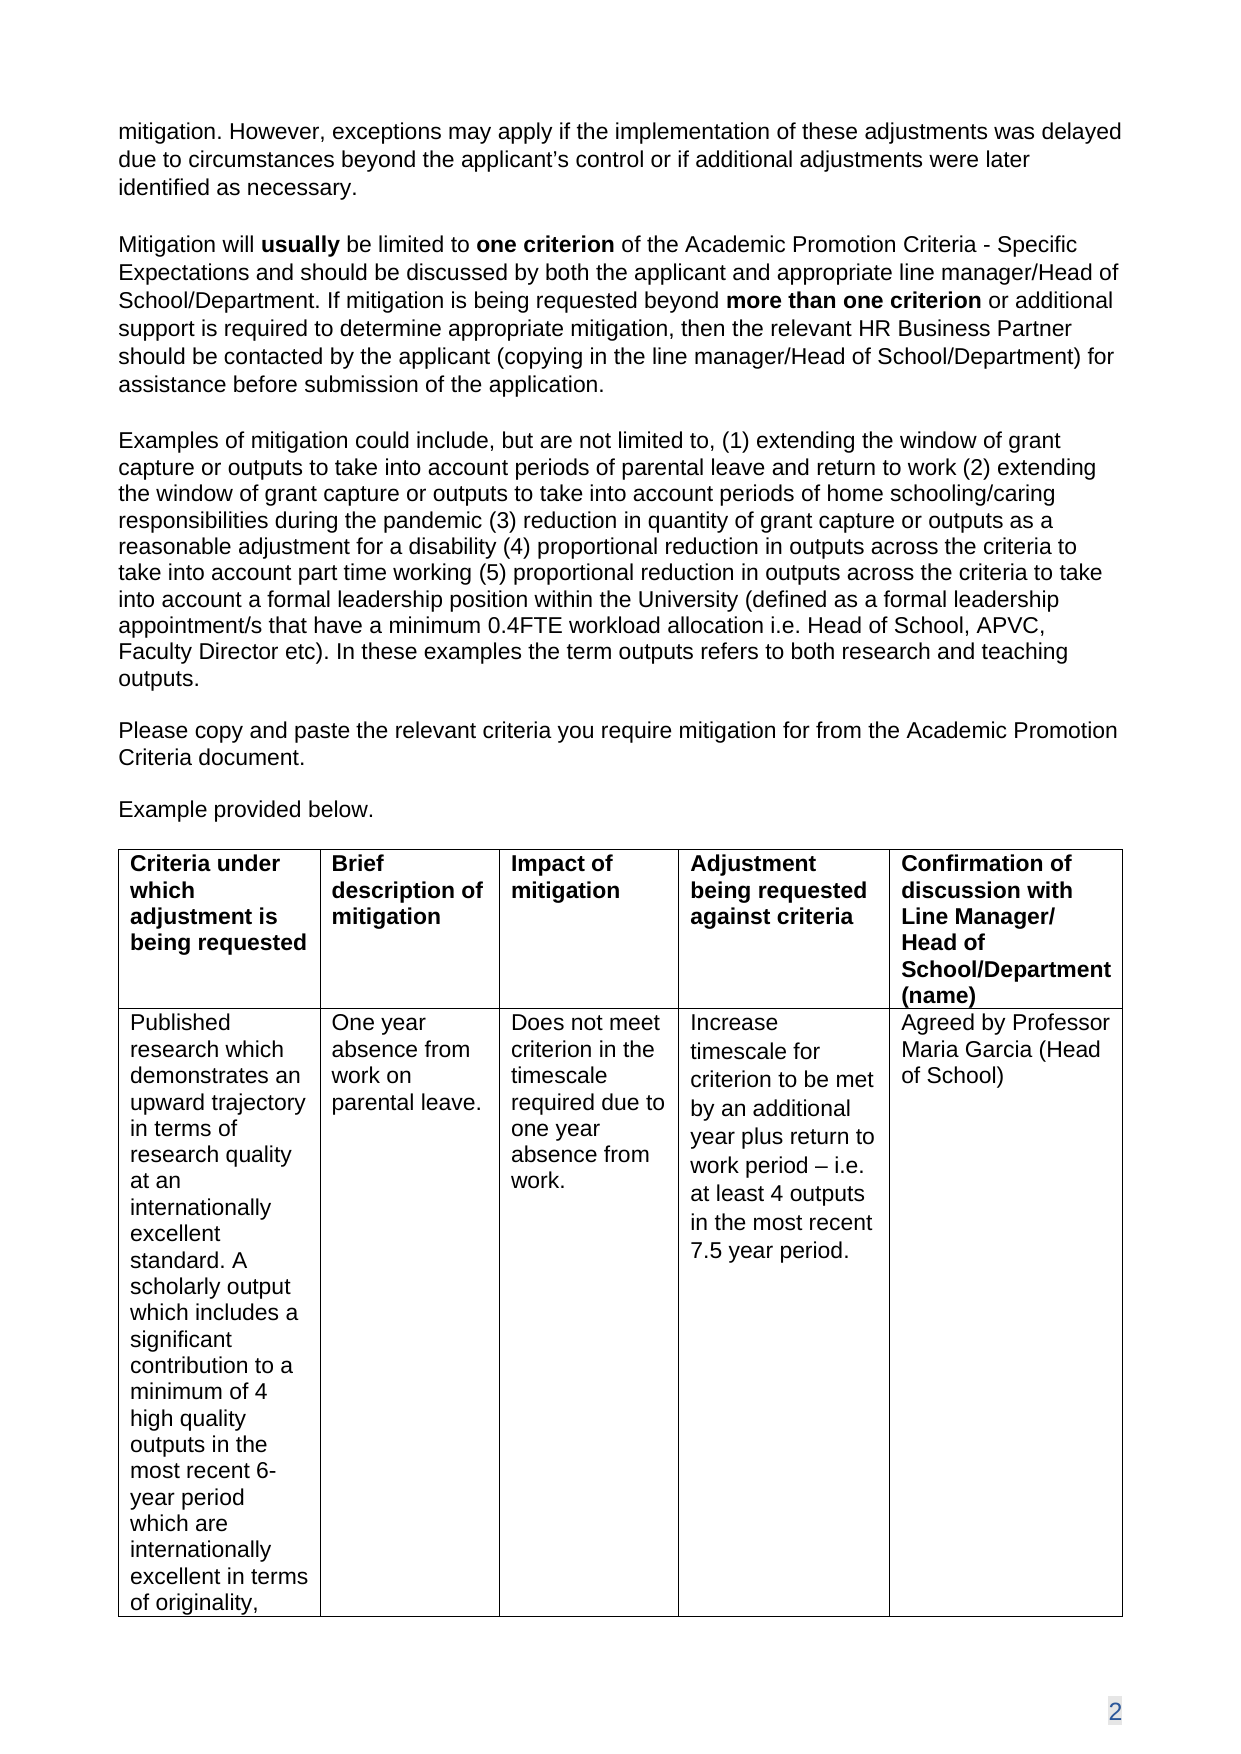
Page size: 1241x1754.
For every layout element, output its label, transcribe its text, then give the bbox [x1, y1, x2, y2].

table_header Criteria under which adjustment is being requested [119, 850, 320, 1008]
table_header Confirmation of discussion with Line Manager/ Head of School/Department (name) [890, 850, 1122, 1008]
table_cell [321, 1009, 499, 1616]
table_header Impact of mitigation [500, 850, 678, 1008]
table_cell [890, 1009, 1122, 1616]
text Example provided below. [118, 796, 1122, 823]
table_header Adjustment being requested against criteria [679, 850, 889, 1008]
text Examples of mitigation could include, but are not limited to, (1) extending the window of grant capture or outputs to take into account periods of parental leave and return to work (2) extending the window of grant capture or outputs to take into account periods of home schooling/caring responsibilities during the pandemic (3) reduction in quantity of grant capture or outputs as a reasonable adjustment for a disability (4) proportional reduction in outputs across the criteria to take into account part time working (5) proportional reduction in outputs across the criteria to take into account a formal leadership position within the University (defined as a formal leadership appointment/s that have a minimum 0.4FTE workload allocation i.e. Head of School, APVC, Faculty Director etc). In these examples the term outputs refers to both research and teaching outputs. [118, 427, 1122, 691]
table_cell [679, 1009, 889, 1616]
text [118, 118, 1122, 201]
table_header Brief description of mitigation [321, 850, 499, 1008]
text Please copy and paste the relevant criteria you require mitigation for from the Academic Promotion Criteria document. [118, 717, 1122, 770]
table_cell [119, 1009, 320, 1616]
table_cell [500, 1009, 678, 1616]
text Mitigation will usually be limited to one criterion of the Academic Promotion Criteria - Specific Expectations and should be discussed by both the applicant and appropriate line manager/Head of School/Department. If mitigation is being requested beyond more than one criterion or additional support is required to determine appropriate mitigation, then the relevant HR Business Partner should be contacted by the applicant (copying in the line manager/Head of School/Department) for assistance before submission of the application. [118, 231, 1122, 398]
